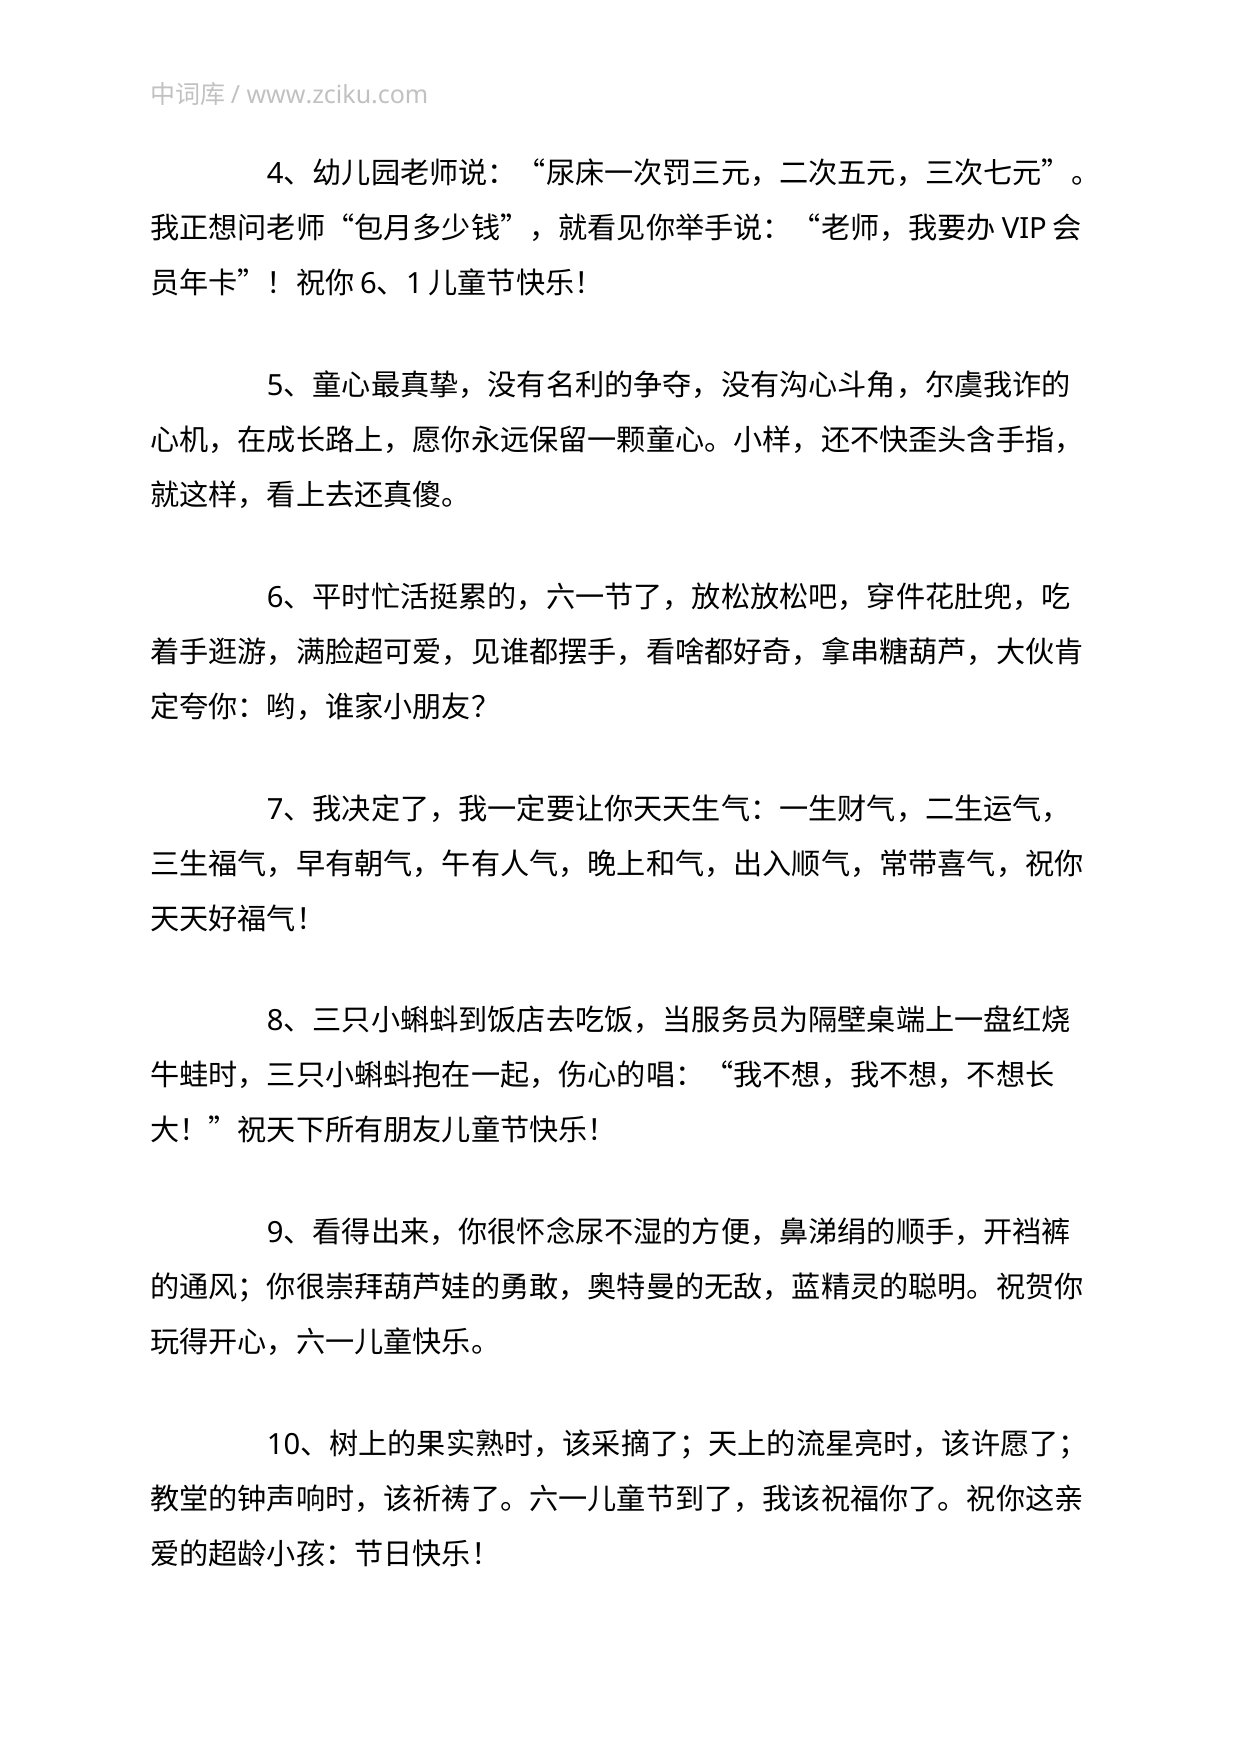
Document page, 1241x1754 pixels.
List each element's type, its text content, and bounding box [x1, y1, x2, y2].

text 6、平时忙活挺累的，六一节了，放松放松吧，穿件花肚兜，吃着手逛游，满脸超可爱，见谁都摆手，看啥都好奇，拿串糖葫芦，大伙肯定夸你：哟，谁家小朋友？ [150, 574, 1090, 726]
text 9、看得出来，你很怀念尿不湿的方便，鼻涕绢的顺手，开裆裤的通风；你很崇拜葫芦娃的勇敢，奥特曼的无敌，蓝精灵的聪明。祝贺你玩得开心，六一儿童快乐。 [150, 1209, 1090, 1361]
text 8、三只小蝌蚪到饭店去吃饭，当服务员为隔壁桌端上一盘红烧牛蛙时，三只小蝌蚪抱在一起，伤心的唱：“我不想，我不想，不想长大！”祝天下所有朋友儿童节快乐！ [150, 997, 1090, 1149]
text 7、我决定了，我一定要让你天天生气：一生财气，二生运气，三生福气，早有朝气，午有人气，晚上和气，出入顺气，常带喜气，祝你天天好福气！ [150, 785, 1090, 937]
text 4、幼儿园老师说：“尿床一次罚三元，二次五元，三次七元”。我正想问老师“包月多少钱”，就看见你举手说：“老师，我要办VIP会员年卡”！祝你6、1儿童节快乐！ [150, 150, 1090, 302]
text 10、树上的果实熟时，该采摘了；天上的流星亮时，该许愿了；教堂的钟声响时，该祈祷了。六一儿童节到了，我该祝福你了。祝你这亲爱的超龄小孩：节日快乐！ [150, 1420, 1090, 1572]
text 5、童心最真挚，没有名利的争夺，没有沟心斗角，尔虞我诈的心机，在成长路上，愿你永远保留一颗童心。小样，还不快歪头含手指，就这样，看上去还真傻。 [150, 362, 1090, 514]
